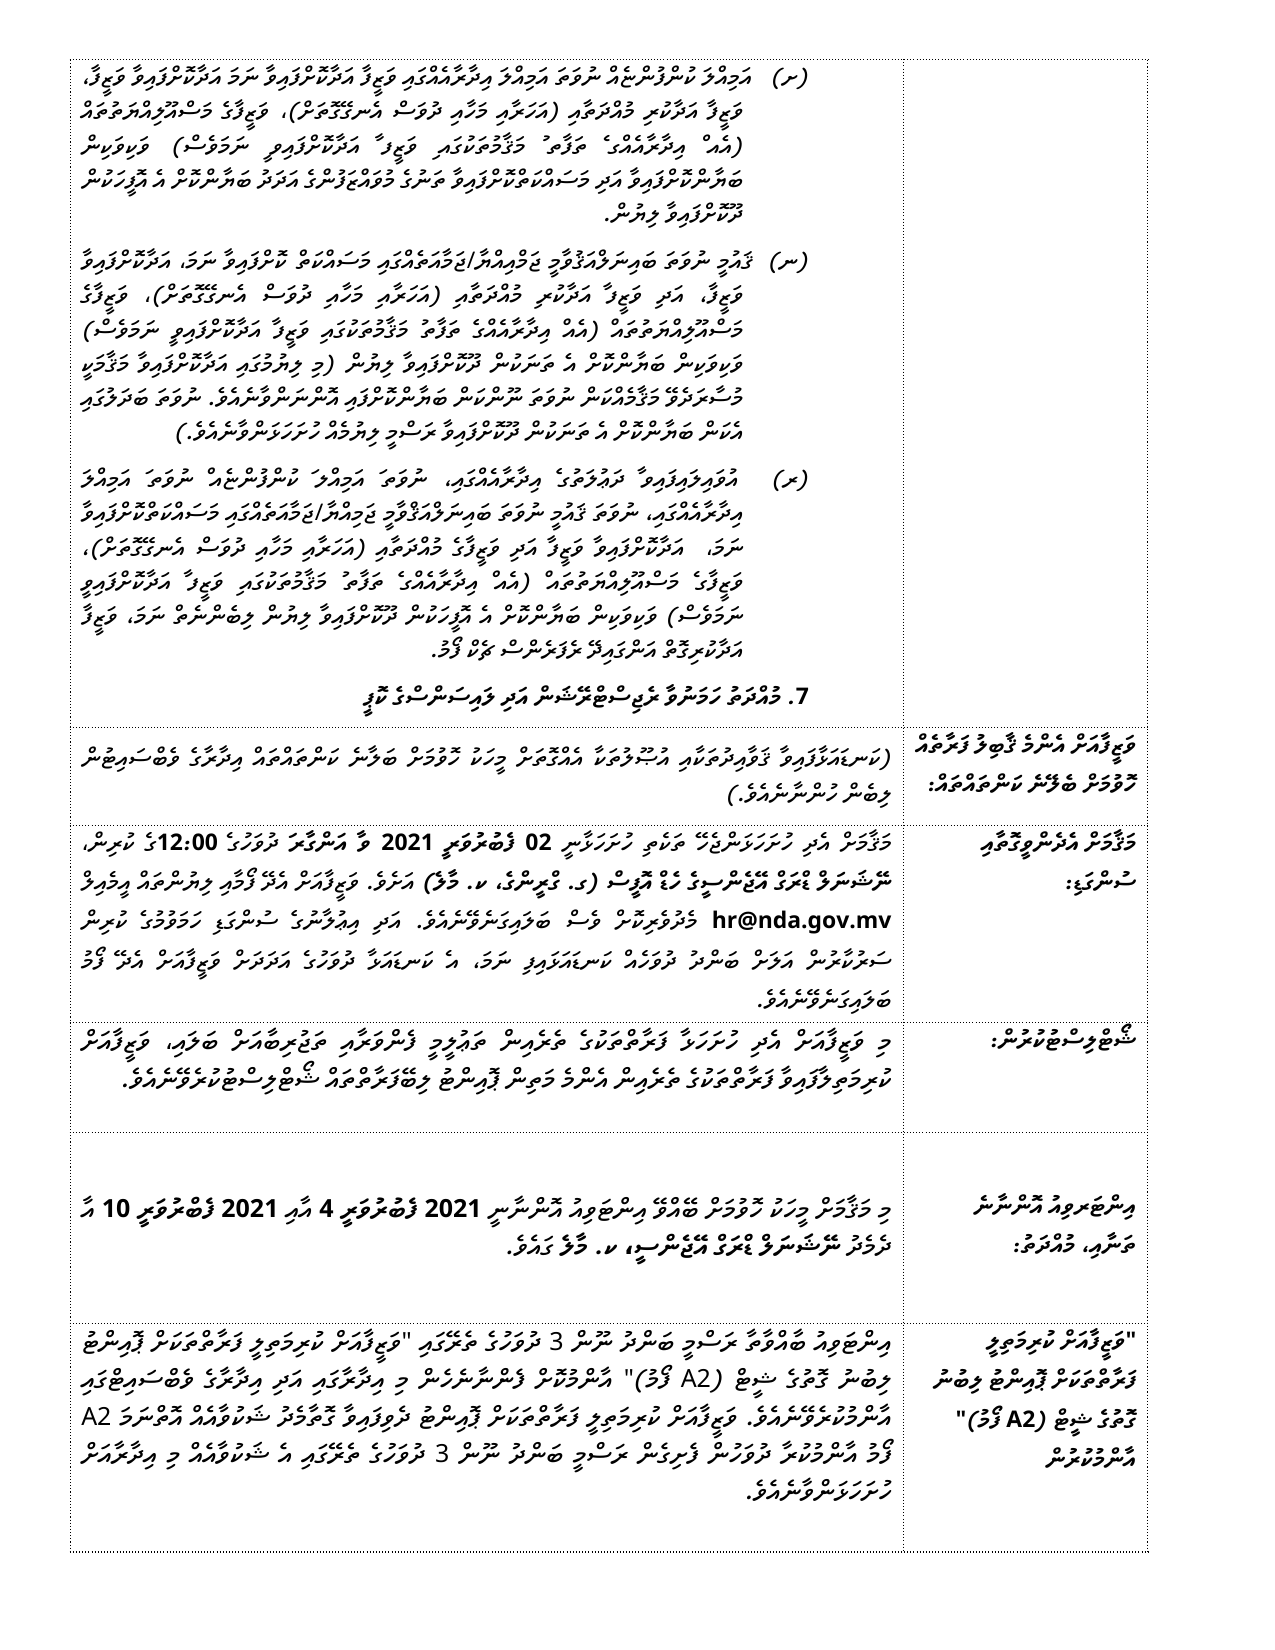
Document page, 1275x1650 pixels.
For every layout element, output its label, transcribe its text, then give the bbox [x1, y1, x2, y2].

table_cell (ކަނޑައަޅާފައިވާ ޤަވާއިދުތަކާއި އުޞޫލުތަކާ އެއްގޮތަށް މީހަކު ހޮވުމަށް ބަލާނެ ކަންތައްތައް އިދާރާގެ ވެބްސައިޓުން ލިބެން ހުންނާނެއެވެ.) [70, 727, 903, 824]
table_cell މަޤާމަށް އެދި ހުށަހަޅަންޖެހޭ ތަކެތި ހުށަހަޅާނީ 02 ފެބުރުވަރީ 2021 ވާ އަންގާރަ ދުވަހުގެ 12:00ގެ ކުރިން، ނޭޝަނަލް ޑްރަގް އޭޖެންސީގެ ހެޑް އޮފީސް (ގ. ގްރީންގެ، ކ. މާލެ) އަށެވެ. ވަޒީފާއަށް އެދޭ ފޯމާއި ލިޔުންތައް އީމެއިލް hr@nda.gov.mv މެދުވެރިކޮށް ވެސް ބަލައިގަނެވޭނެއެވެ. އަދި އިޢުލާނުގެ ސުންގަޑި ހަމަވުމުގެ ކުރިން ސަރުކާރުން އަލަށް ބަންދު ދުވަހެއް ކަނޑައަޅައިފި ނަމަ، އެ ކަނޑައަޅާ ދުވަހުގެ އަދަދަށް ވަޒީފާއަށް އެދޭ ފޯމު ބަލައިގަނެވޭނެއެވެ. [70, 825, 903, 1022]
table_cell "ވަޒީފާއަށް ކުރިމަތިލީ ފަރާތްތަކަށް ޕޮއިންޓު ލިބުނު ގޮތުގެ ޝީޓް (A2 ފޯމު)" އާންމުކުރުން [903, 1323, 1147, 1551]
table_cell މި ވަޒީފާއަށް އެދި ހުށަހަޅާ ފަރާތްތަކުގެ ތެރެއިން ތަޢުލީމީ ފެންވަރާއި ތަޖުރިބާއަށް ބަލައި، ވަޒީފާއަށް ކުރިމަތިލާފައިވާ ފަރާތްތަކުގެ ތެރެއިން އެންމެ މަތިން ޕޮއިންޓު ލިބޭފަރާތްތައް ޝޯޓްލިސްޓުކުރެވޭނެއެވެ. [70, 1022, 903, 1132]
table_cell މަޤާމަށް އެދެންވީގޮތާއި ސުންގަޑި: [903, 825, 1147, 1022]
table_cell ޝޯޓްލިސްޓުކުރުން: [903, 1022, 1147, 1132]
table_cell އިންޓަރވިއު އޮންނާނެ ތަނާއި، މުއްދަތު: [903, 1132, 1147, 1323]
table_cell ވަޒީފާއަށް އެންމެ ޤާބިލު ފަރާތެއް ހޮވުމަށް ބެލޭނެ ކަންތައްތައް: [903, 727, 1147, 824]
table_cell އިންޓަވިއު ބާއްވާތާ ރަސްމީ ބަންދު ނޫން 3 ދުވަހުގެ ތެރޭގައި "ވަޒީފާއަށް ކުރިމަތިލީ ފަރާތްތަކަށް ޕޮއިންޓު ލިބުނު ގޮތުގެ ޝީޓް (A2 ފޯމު)" އާންމުކޮށް ފެންނާނެހެން މި އިދާރާގައި އަދި އިދާރާގެ ވެބްސައިޓްގައި އާންމުކުރެވޭނެއެވެ. ވަޒީފާއަށް ކުރިމަތިލީ ފަރާތްތަކަށް ޕޮއިންޓު ދެވިފައިވާ ގޮތާމެދު ޝަކުވާއެއް އޮތްނަމަ A2 ފޯމު އާންމުކުރާ ދުވަހުން ފެށިގެން ރަސްމީ ބަންދު ނޫން 3 ދުވަހުގެ ތެރޭގައި އެ ޝަކުވާއެއް މި އިދާރާއަށް ހުށަހަޅަންވާނެއެވެ. [70, 1323, 903, 1551]
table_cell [70, 59, 903, 727]
table_cell މި މަޤާމަށް މީހަކު ހޮވުމަށް ބޭއްވޭ އިންޓަވިއު އޮންނާނީ 2021 ފެބުރުވަރީ 4 އާއި 2021 ފެބްރުވަރީ 10 އާ ދެމެދު ނޭޝަނަލް ޑްރަގް އޭޖެންސީ، ކ. މާލެ ގައެވެ. [70, 1132, 903, 1323]
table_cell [903, 59, 1147, 727]
